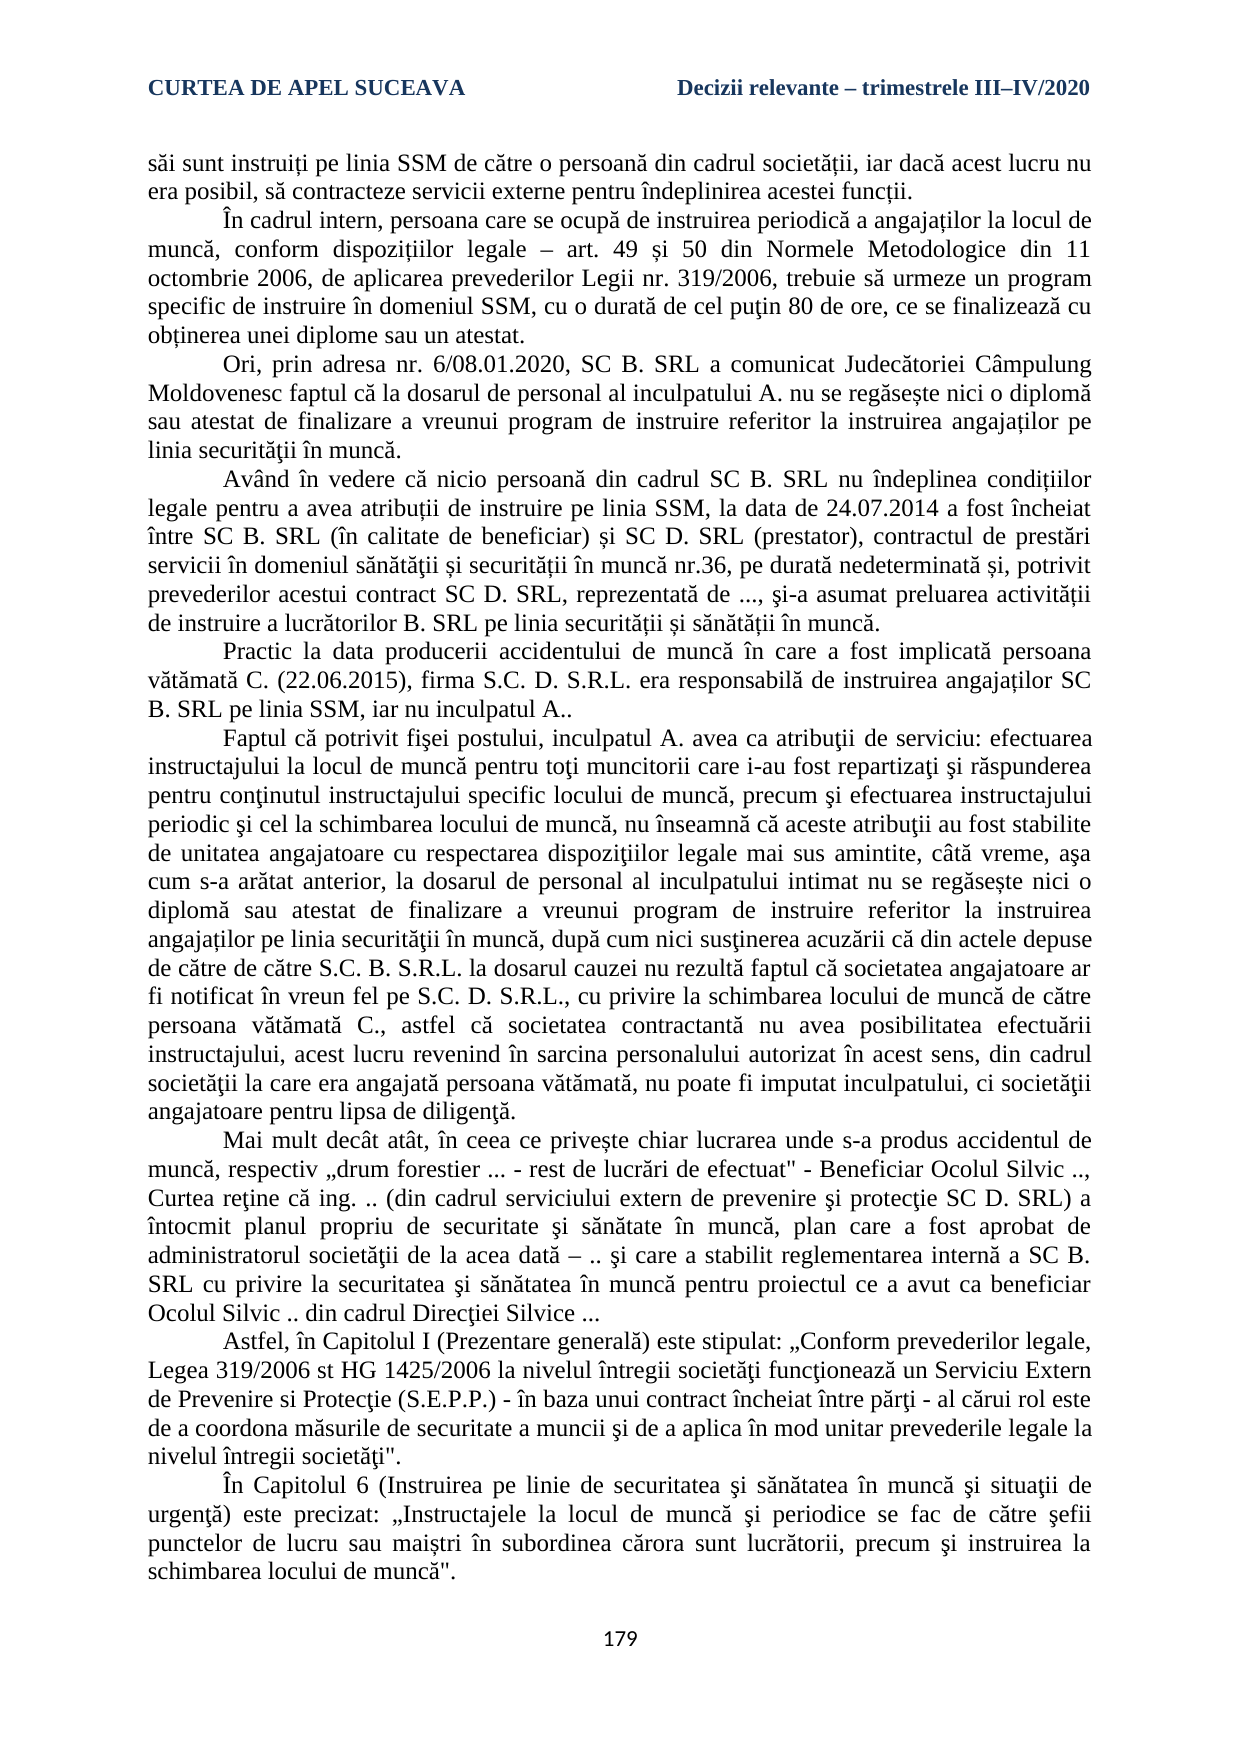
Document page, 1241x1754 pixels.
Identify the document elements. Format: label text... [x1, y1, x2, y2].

text Ori, prin adresa nr. 6/08.01.2020, SC B. SRL a comunicat Judecătoriei Câmpulung Moldovenesc faptul că la dosarul de personal al inculpatului A. nu se regăsește nici o diplomă sau atestat de finalizare a vreunui program de instruire referitor la instruirea angajaților pe linia securităţii în muncă. [148, 349, 1093, 464]
text În cadrul intern, persoana care se ocupă de instruirea periodică a angajaților la locul de muncă, conform dispozițiilor legale – art. 49 și 50 din Normele Metodologice din 11 octombrie 2006, de aplicarea prevederilor Legii nr. 319/2006, trebuie să urmeze un program specific de instruire în domeniul SSM, cu o durată de cel puţin 80 de ore, ce se finalizează cu obținerea unei diplome sau un atestat. [148, 205, 1093, 349]
text Având în vedere că nicio persoană din cadrul SC B. SRL nu îndeplinea condițiilor legale pentru a avea atribuții de instruire pe linia SSM, la data de 24.07.2014 a fost încheiat între SC B. SRL (în calitate de beneficiar) și SC D. SRL (prestator), contractul de prestări servicii în domeniul sănătăţii și securității în muncă nr.36, pe durată nedeterminată și, potrivit prevederilor acestui contract SC D. SRL, reprezentată de ..., şi-a asumat preluarea activității de instruire a lucrătorilor B. SRL pe linia securității și sănătății în muncă. [148, 464, 1093, 636]
text Mai mult decât atât, în ceea ce privește chiar lucrarea unde s-a produs accidentul de muncă, respectiv „drum forestier ... - rest de lucrări de efectuat" - Beneficiar Ocolul Silvic .., Curtea reţine că ing. .. (din cadrul serviciului extern de prevenire şi protecţie SC D. SRL) a întocmit planul propriu de securitate şi sănătate în muncă, plan care a fost aprobat de administratorul societăţii de la acea dată – .. şi care a stabilit reglementarea internă a SC B. SRL cu privire la securitatea şi sănătatea în muncă pentru proiectul ce a avut ca beneficiar Ocolul Silvic .. din cadrul Direcţiei Silvice ... [148, 1125, 1093, 1326]
text Practic la data producerii accidentului de muncă în care a fost implicată persoana vătămată C. (22.06.2015), firma S.C. D. S.R.L. era responsabilă de instruirea angajaților SC B. SRL pe linia SSM, iar nu inculpatul A.. [148, 636, 1093, 723]
text Faptul că potrivit fişei postului, inculpatul A. avea ca atribuţii de serviciu: efectuarea instructajului la locul de muncă pentru toţi muncitorii care i-au fost repartizaţi şi răspunderea pentru conţinutul instructajului specific locului de muncă, precum şi efectuarea instructajului periodic şi cel la schimbarea locului de muncă, nu înseamnă că aceste atribuţii au fost stabilite de unitatea angajatoare cu respectarea dispoziţiilor legale mai sus amintite, câtă vreme, aşa cum s-a arătat anterior, la dosarul de personal al inculpatului intimat nu se regăsește nici o diplomă sau atestat de finalizare a vreunui program de instruire referitor la instruirea angajaților pe linia securităţii în muncă, după cum nici susţinerea acuzării că din actele depuse de către de către S.C. B. S.R.L. la dosarul cauzei nu rezultă faptul că societatea angajatoare ar fi notificat în vreun fel pe S.C. D. S.R.L., cu privire la schimbarea locului de muncă de către persoana vătămată C., astfel că societatea contractantă nu avea posibilitatea efectuării instructajului, acest lucru revenind în sarcina personalului autorizat în acest sens, din cadrul societăţii la care era angajată persoana vătămată, nu poate fi imputat inculpatului, ci societăţii angajatoare pentru lipsa de diligenţă. [148, 723, 1093, 1125]
text În Capitolul 6 (Instruirea pe linie de securitatea şi sănătatea în muncă şi situaţii de urgenţă) este precizat: „Instructajele la locul de muncă şi periodice se fac de către şefii punctelor de lucru sau maiștri în subordinea cărora sunt lucrătorii, precum şi instruirea la schimbarea locului de muncă". [148, 1470, 1093, 1585]
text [148, 148, 1093, 205]
text Astfel, în Capitolul I (Prezentare generală) este stipulat: „Conform prevederilor legale, Legea 319/2006 st HG 1425/2006 la nivelul întregii societăţi funcţionează un Serviciu Extern de Prevenire si Protecţie (S.E.P.P.) - în baza unui contract încheiat între părţi - al cărui rol este de a coordona măsurile de securitate a muncii şi de a aplica în mod unitar prevederile legale la nivelul întregii societăţi". [148, 1326, 1093, 1470]
